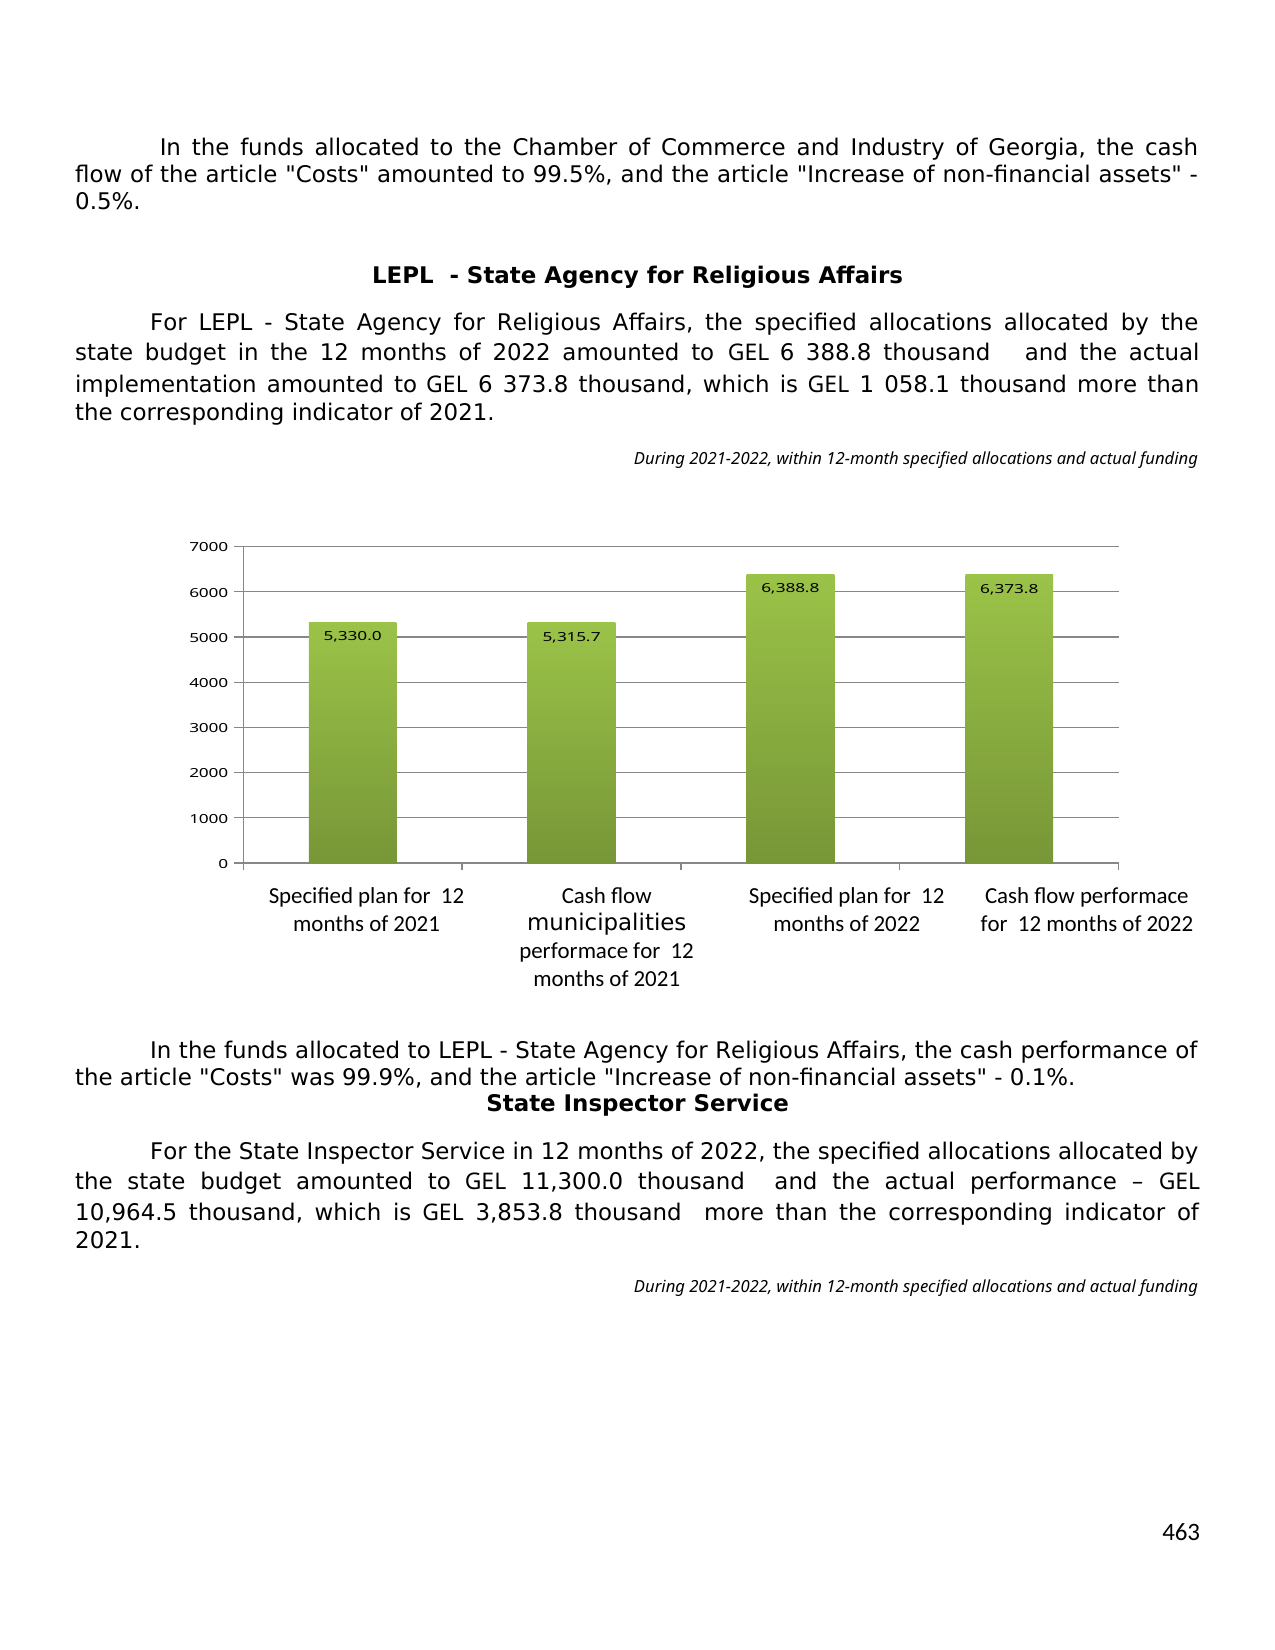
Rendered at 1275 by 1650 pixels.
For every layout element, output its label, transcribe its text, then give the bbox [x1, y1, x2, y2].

text During 2021-2022, within 12-month specified allocations and actual funding [75, 446, 1200, 469]
text In the funds allocated to the Chamber of Commerce and Industry of Georgia, the cash flow of the article "Costs" amounted to 99.5%, and the article "Increase of non-financial assets" - 0.5%. [75, 134, 1200, 214]
text LEPL - State Agency for Religious Affairs [75, 262, 1200, 289]
text In the funds allocated to LEPL - State Agency for Religious Affairs, the cash performance of the article "Costs" was 99.9%, and the article "Increase of non-financial assets" - 0.1%. [75, 1037, 1200, 1091]
text For the State Inspector Service in 12 months of 2022, the specified allocations allocated by the state budget amounted to GEL 11,300.0 thousand and the actual performance – GEL 10,964.5 thousand, which is GEL 3,853.8 thousand more than the corresponding indicator of 2021. [75, 1138, 1200, 1254]
text For LEPL - State Agency for Religious Affairs, the specified allocations allocated by the state budget in the 12 months of 2022 amounted to GEL 6 388.8 thousand and the actual implementation amounted to GEL 6 373.8 thousand, which is GEL 1 058.1 thousand more than the corresponding indicator of 2021. [75, 309, 1200, 425]
text State Inspector Service [75, 1091, 1200, 1117]
text During 2021-2022, within 12-month specified allocations and actual funding [75, 1275, 1200, 1297]
